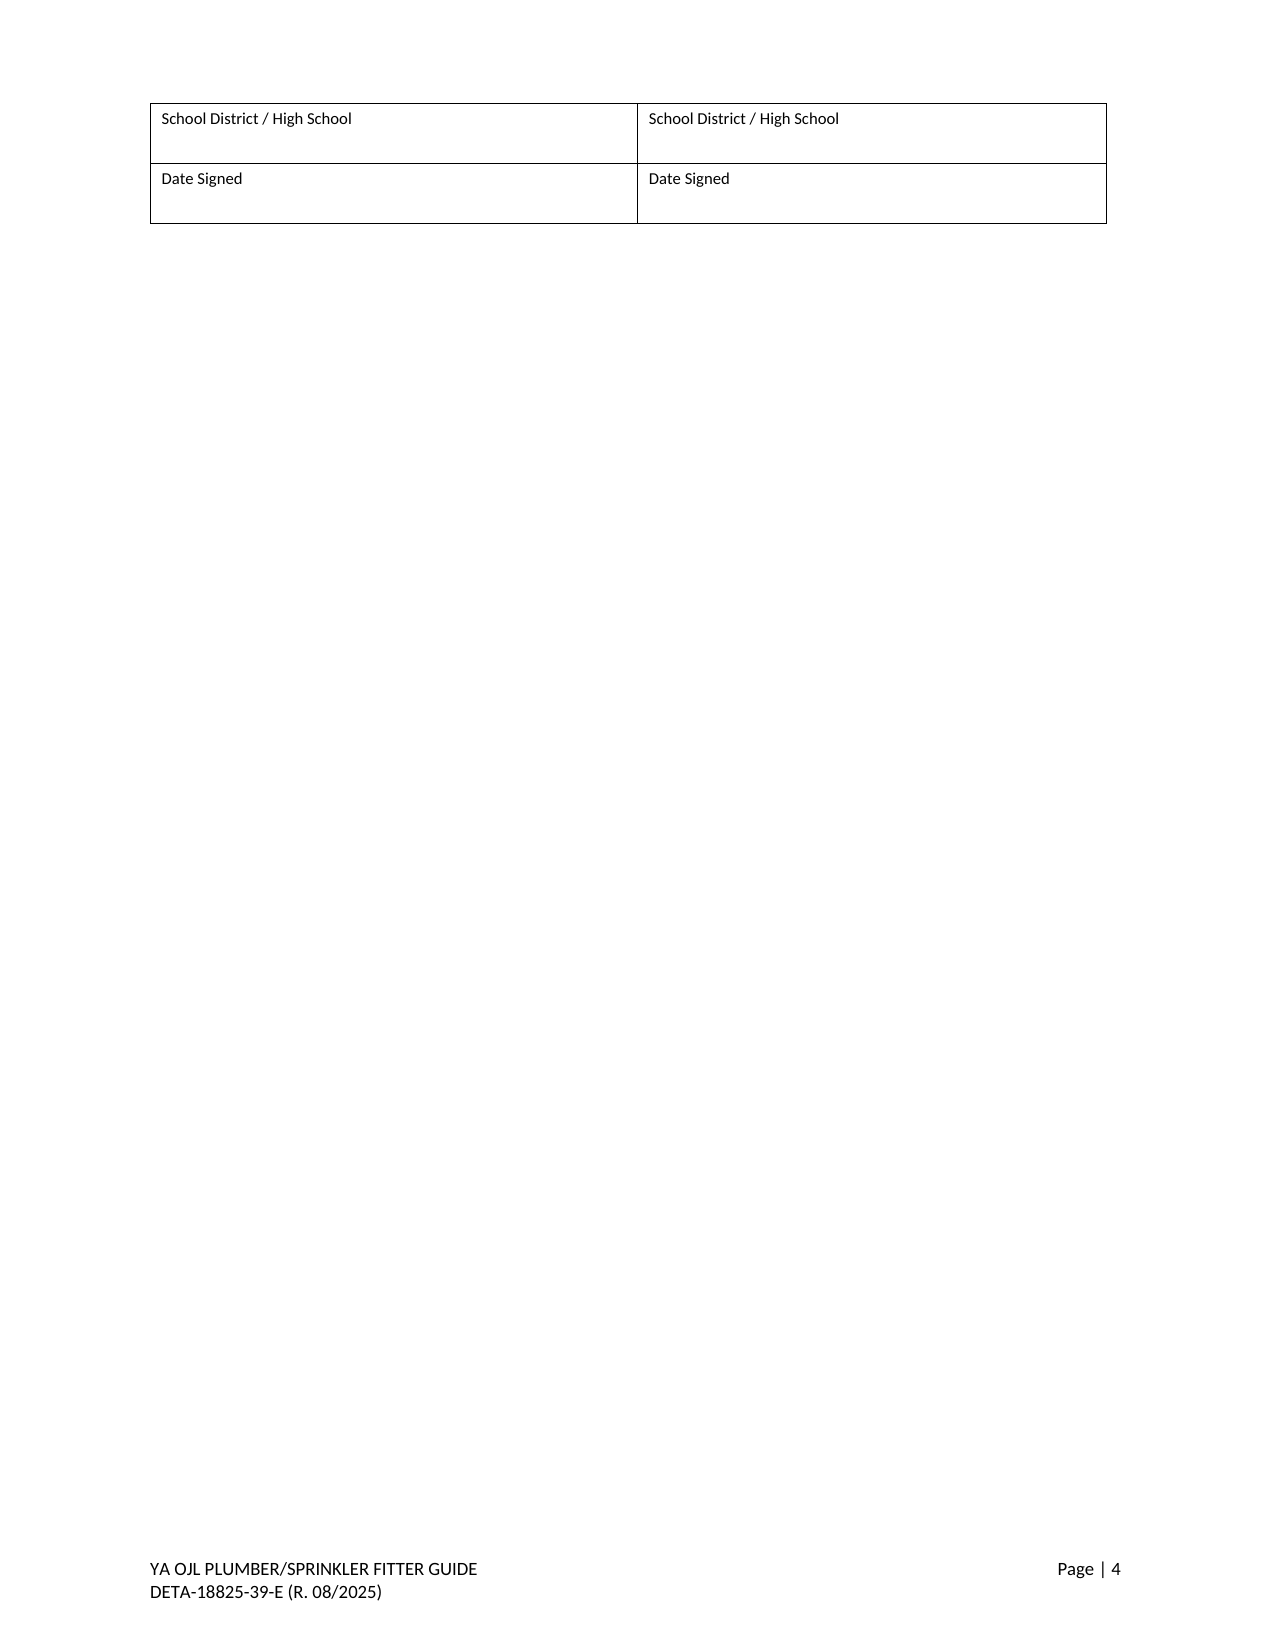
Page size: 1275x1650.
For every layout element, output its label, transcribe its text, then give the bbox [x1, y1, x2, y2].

table_cell School District / High School [638, 104, 1106, 163]
table_cell Date Signed [638, 164, 1106, 223]
table_cell School District / High School [151, 104, 637, 163]
table_cell Date Signed [151, 164, 637, 223]
